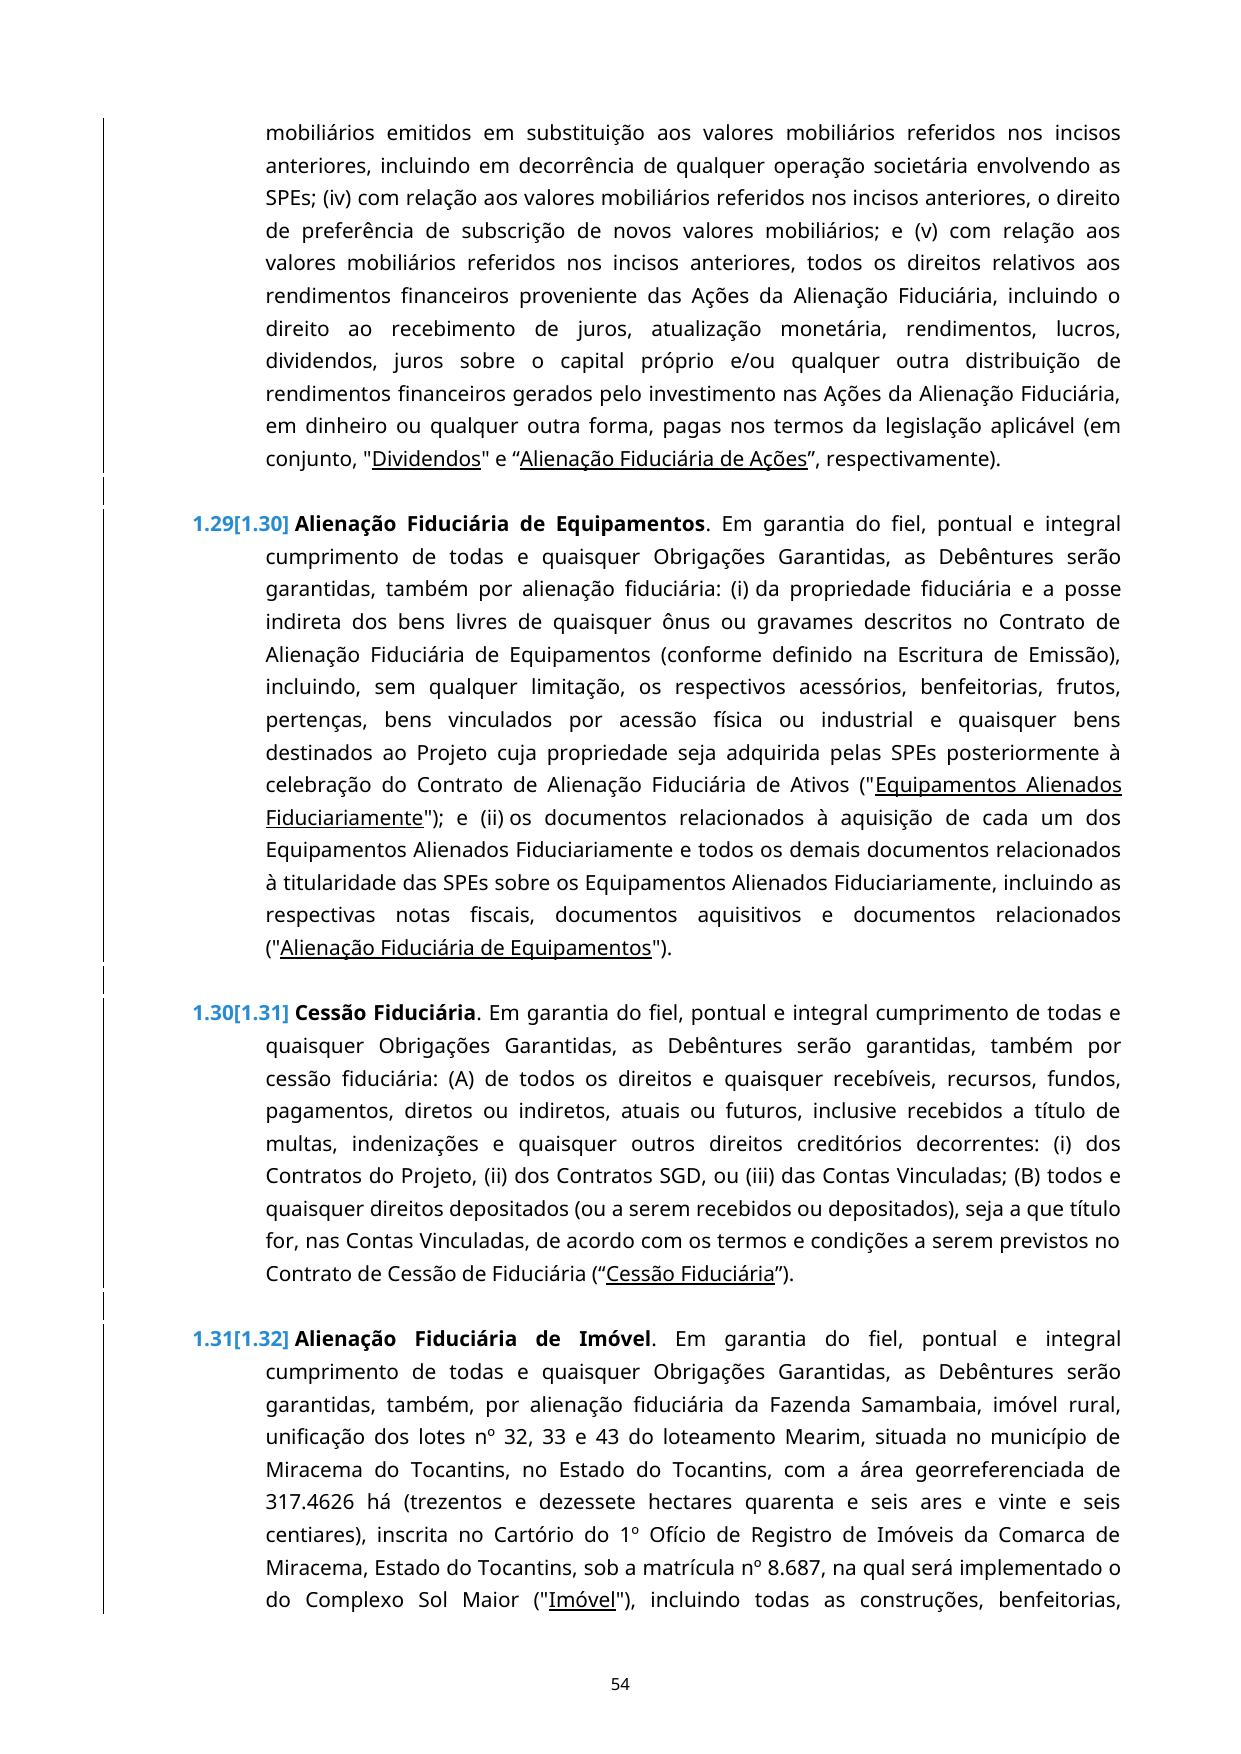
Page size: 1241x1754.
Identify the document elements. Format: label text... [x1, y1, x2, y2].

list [192, 118, 1122, 473]
list Cessão Fiduciária. Em garantia do fiel, pontual e integral cumprimento de todas e quaisquer Obrigações Garantidas, as Debêntures serão garantidas, também por cessão fiduciária: (A) de todos os direitos e quaisquer recebíveis, recursos, fundos, pagamentos, diretos ou indiretos, atuais ou futuros, inclusive recebidos a título de multas, indenizações e quaisquer outros direitos creditórios decorrentes: (i) dos Contratos do Projeto, (ii) dos Contratos SGD, ou (iii) das Contas Vinculadas; (B) todos e quaisquer direitos depositados (ou a serem recebidos ou depositados), seja a que título for, nas Contas Vinculadas, de acordo com os termos e condições a serem previstos no Contrato de Cessão de Fiduciária (“Cessão Fiduciária”). [192, 998, 1122, 1288]
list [192, 1324, 1122, 1614]
list Alienação Fiduciária de Equipamentos. Em garantia do fiel, pontual e integral cumprimento de todas e quaisquer Obrigações Garantidas, as Debêntures serão garantidas, também por alienação fiduciária: (i) da propriedade fiduciária e a posse indireta dos bens livres de quaisquer ônus ou gravames descritos no Contrato de Alienação Fiduciária de Equipamentos (conforme definido na Escritura de Emissão), incluindo, sem qualquer limitação, os respectivos acessórios, benfeitorias, frutos, pertenças, bens vinculados por acessão física ou industrial e quaisquer bens destinados ao Projeto cuja propriedade seja adquirida pelas SPEs posteriormente à celebração do Contrato de Alienação Fiduciária de Ativos ("Equipamentos Alienados Fiduciariamente"); e (ii) os documentos relacionados à aquisição de cada um dos Equipamentos Alienados Fiduciariamente e todos os demais documentos relacionados à titularidade das SPEs sobre os Equipamentos Alienados Fiduciariamente, incluindo as respectivas notas fiscais, documentos aquisitivos e documentos relacionados ("Alienação Fiduciária de Equipamentos"). [192, 509, 1122, 962]
